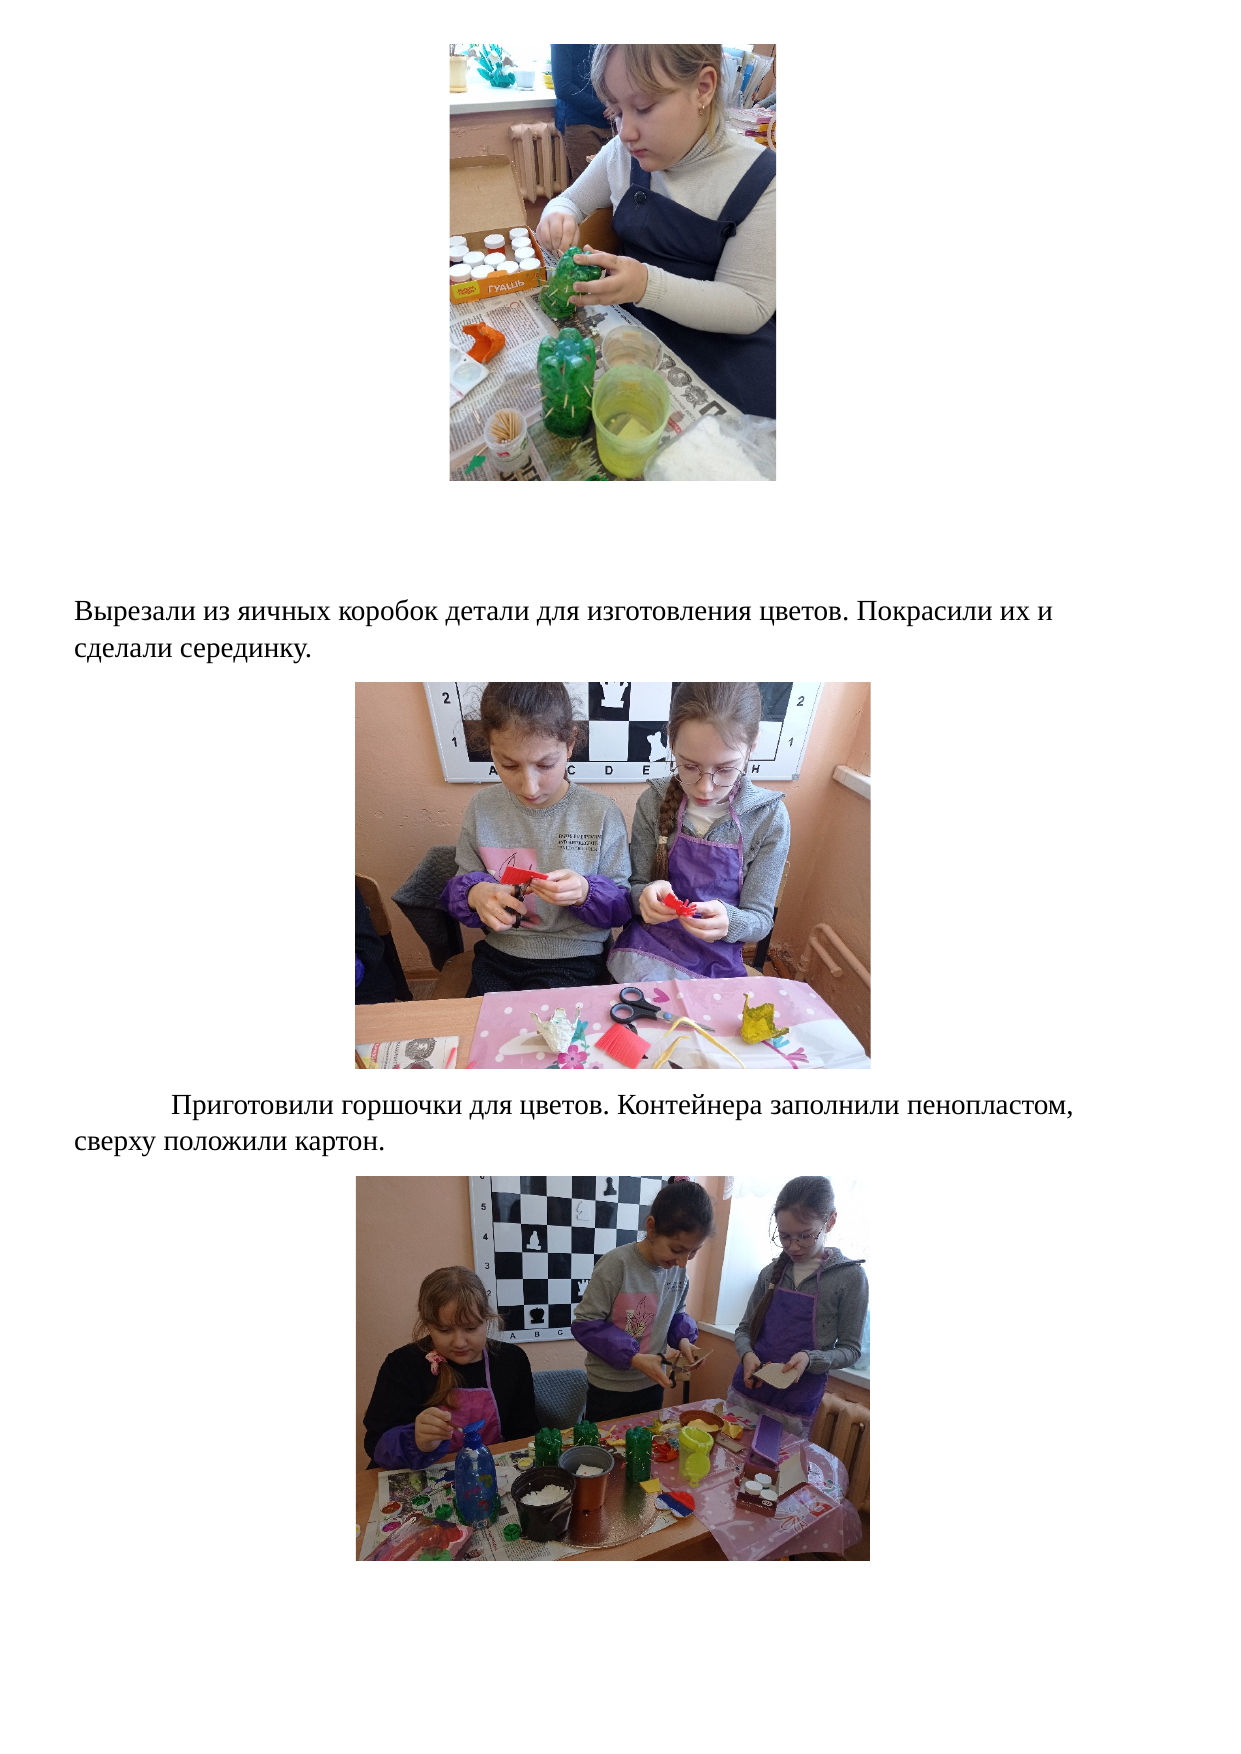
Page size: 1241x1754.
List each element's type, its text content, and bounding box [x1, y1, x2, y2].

picture [355, 1176, 870, 1561]
text Вырезали из яичных коробок детали для изготовления цветов. Покрасили их и сделали серединку. [74, 593, 1152, 663]
picture [449, 44, 777, 481]
picture [355, 682, 871, 1069]
text Приготовили горшочки для цветов. Контейнера заполнили пенопластом, сверху положили картон. [74, 1087, 1152, 1157]
